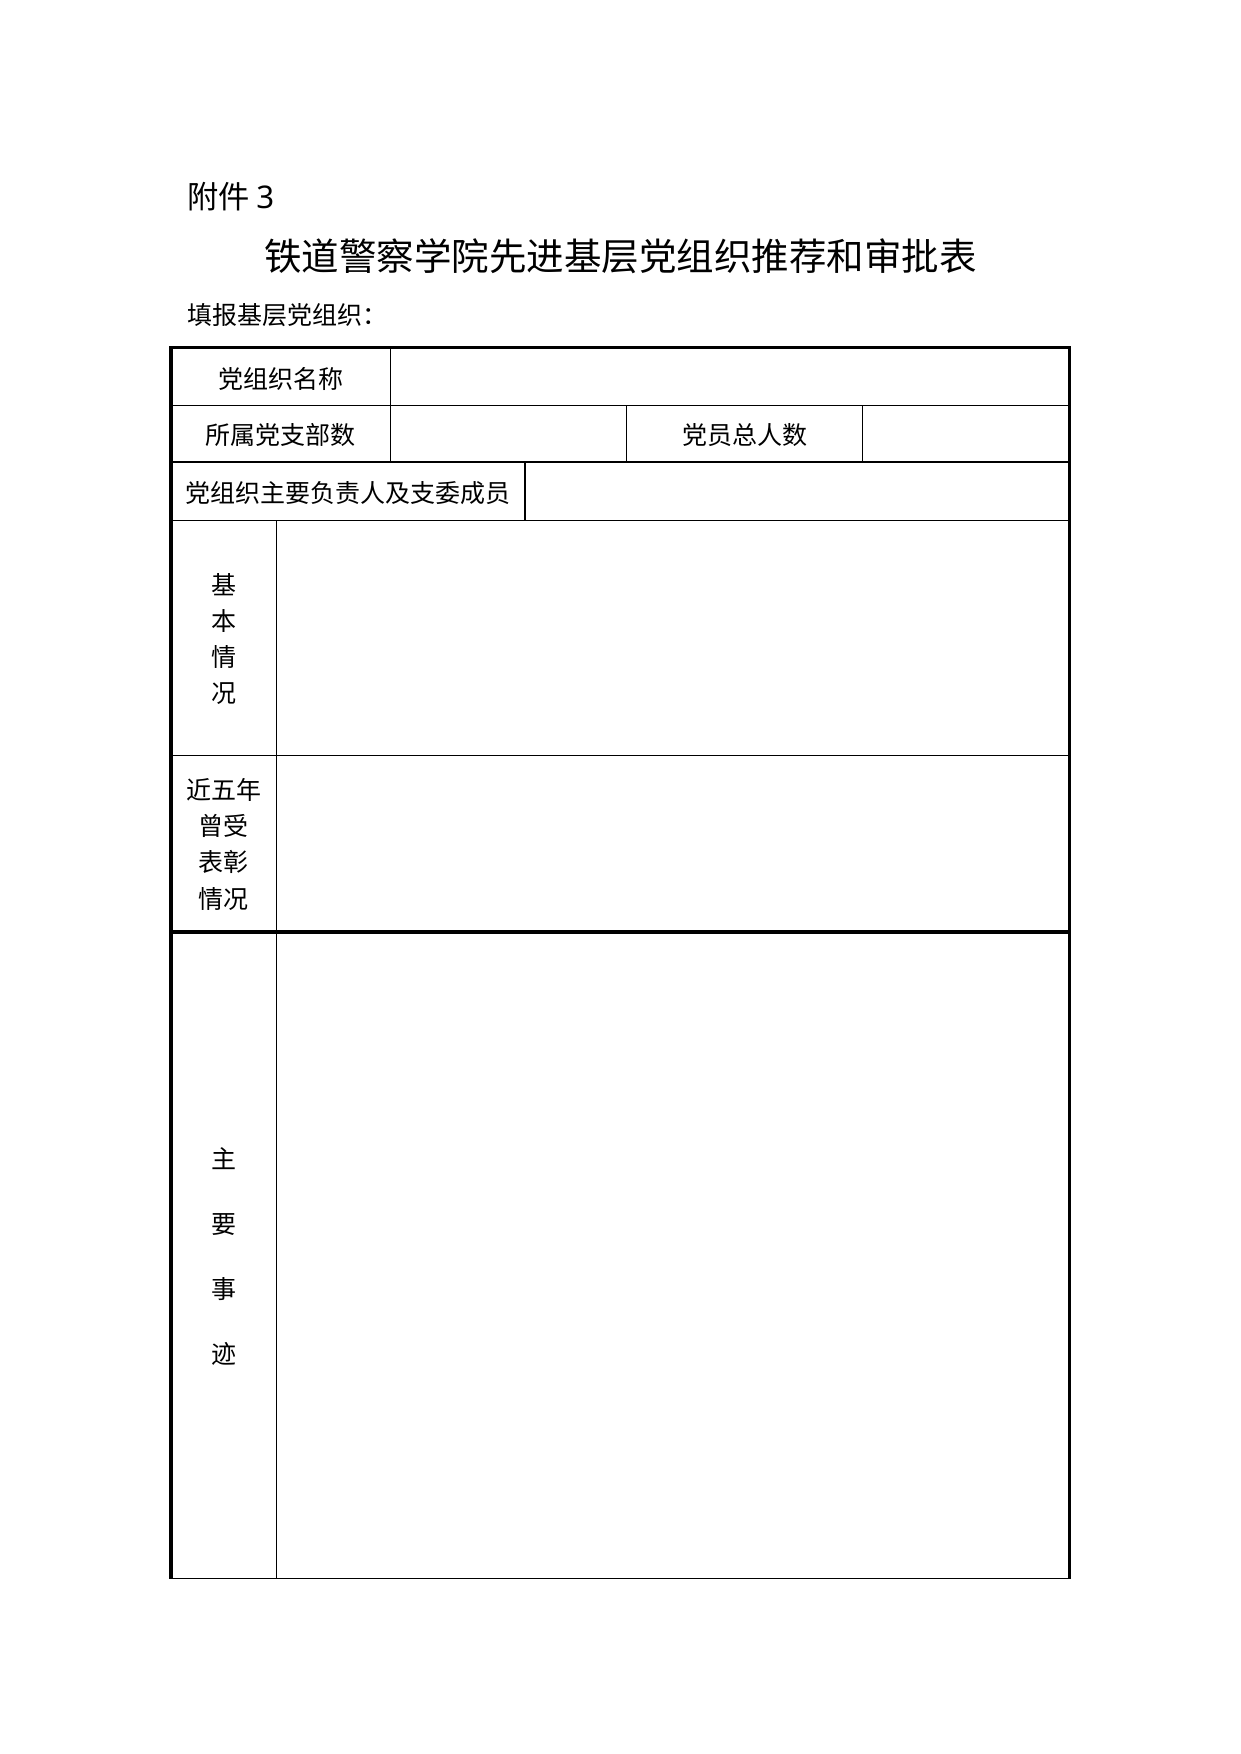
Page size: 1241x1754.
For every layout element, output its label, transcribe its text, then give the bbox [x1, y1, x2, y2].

table_cell 基 本 情 况 [173, 521, 276, 754]
table_cell [526, 463, 1068, 520]
text 附件3 [187, 162, 1053, 227]
table_cell 所属党支部数 [173, 406, 390, 461]
table_cell [277, 521, 1068, 754]
table_cell 党组织主要负责人及支委成员 [173, 463, 524, 520]
table_header 党组织名称 [173, 349, 390, 405]
text 铁道警察学院先进基层党组织推荐和审批表 [187, 227, 1053, 281]
table_cell [277, 934, 1068, 1578]
table_header [391, 349, 1068, 405]
table_cell [391, 406, 626, 461]
table_cell 主 要 事 迹 [173, 934, 276, 1578]
table_cell [277, 756, 1068, 930]
text 填报基层党组织： [187, 281, 1053, 346]
table_cell [863, 406, 1068, 461]
table_cell 近五年曾受 表彰 情况 [173, 756, 276, 930]
table_cell 党员总人数 [627, 406, 862, 461]
